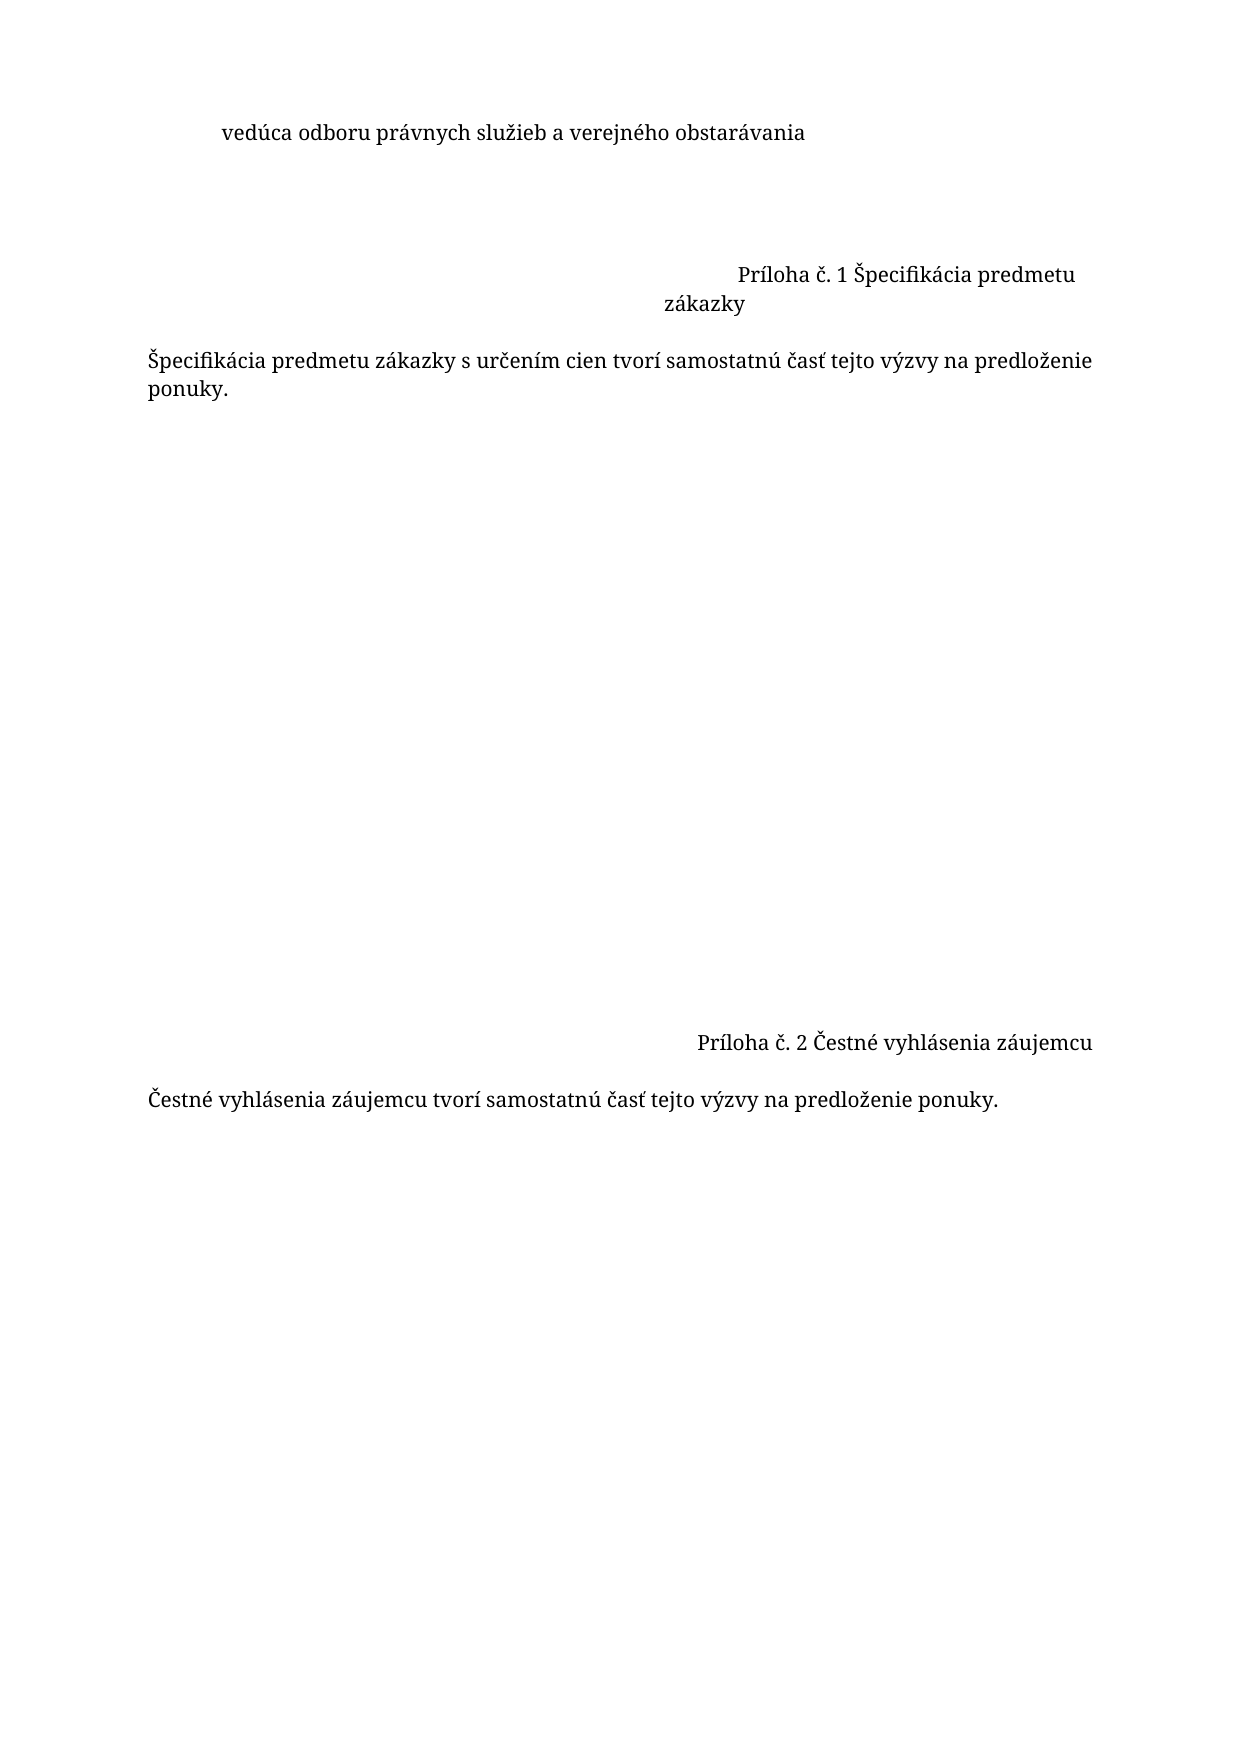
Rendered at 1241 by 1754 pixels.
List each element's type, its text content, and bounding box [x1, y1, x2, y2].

text vedúca odboru právnych služieb a verejného obstarávania [148, 118, 1093, 147]
text Príloha č. 1 Špecifikácia predmetu zákazky [664, 260, 1093, 317]
text Špecifikácia predmetu zákazky s určením cien tvorí samostatnú časť tejto výzvy na predloženie ponuky. [148, 346, 1093, 403]
text Príloha č. 2 Čestné vyhlásenia záujemcu [148, 1028, 1093, 1057]
text Čestné vyhlásenia záujemcu tvorí samostatnú časť tejto výzvy na predloženie ponuky. [148, 1085, 1093, 1113]
